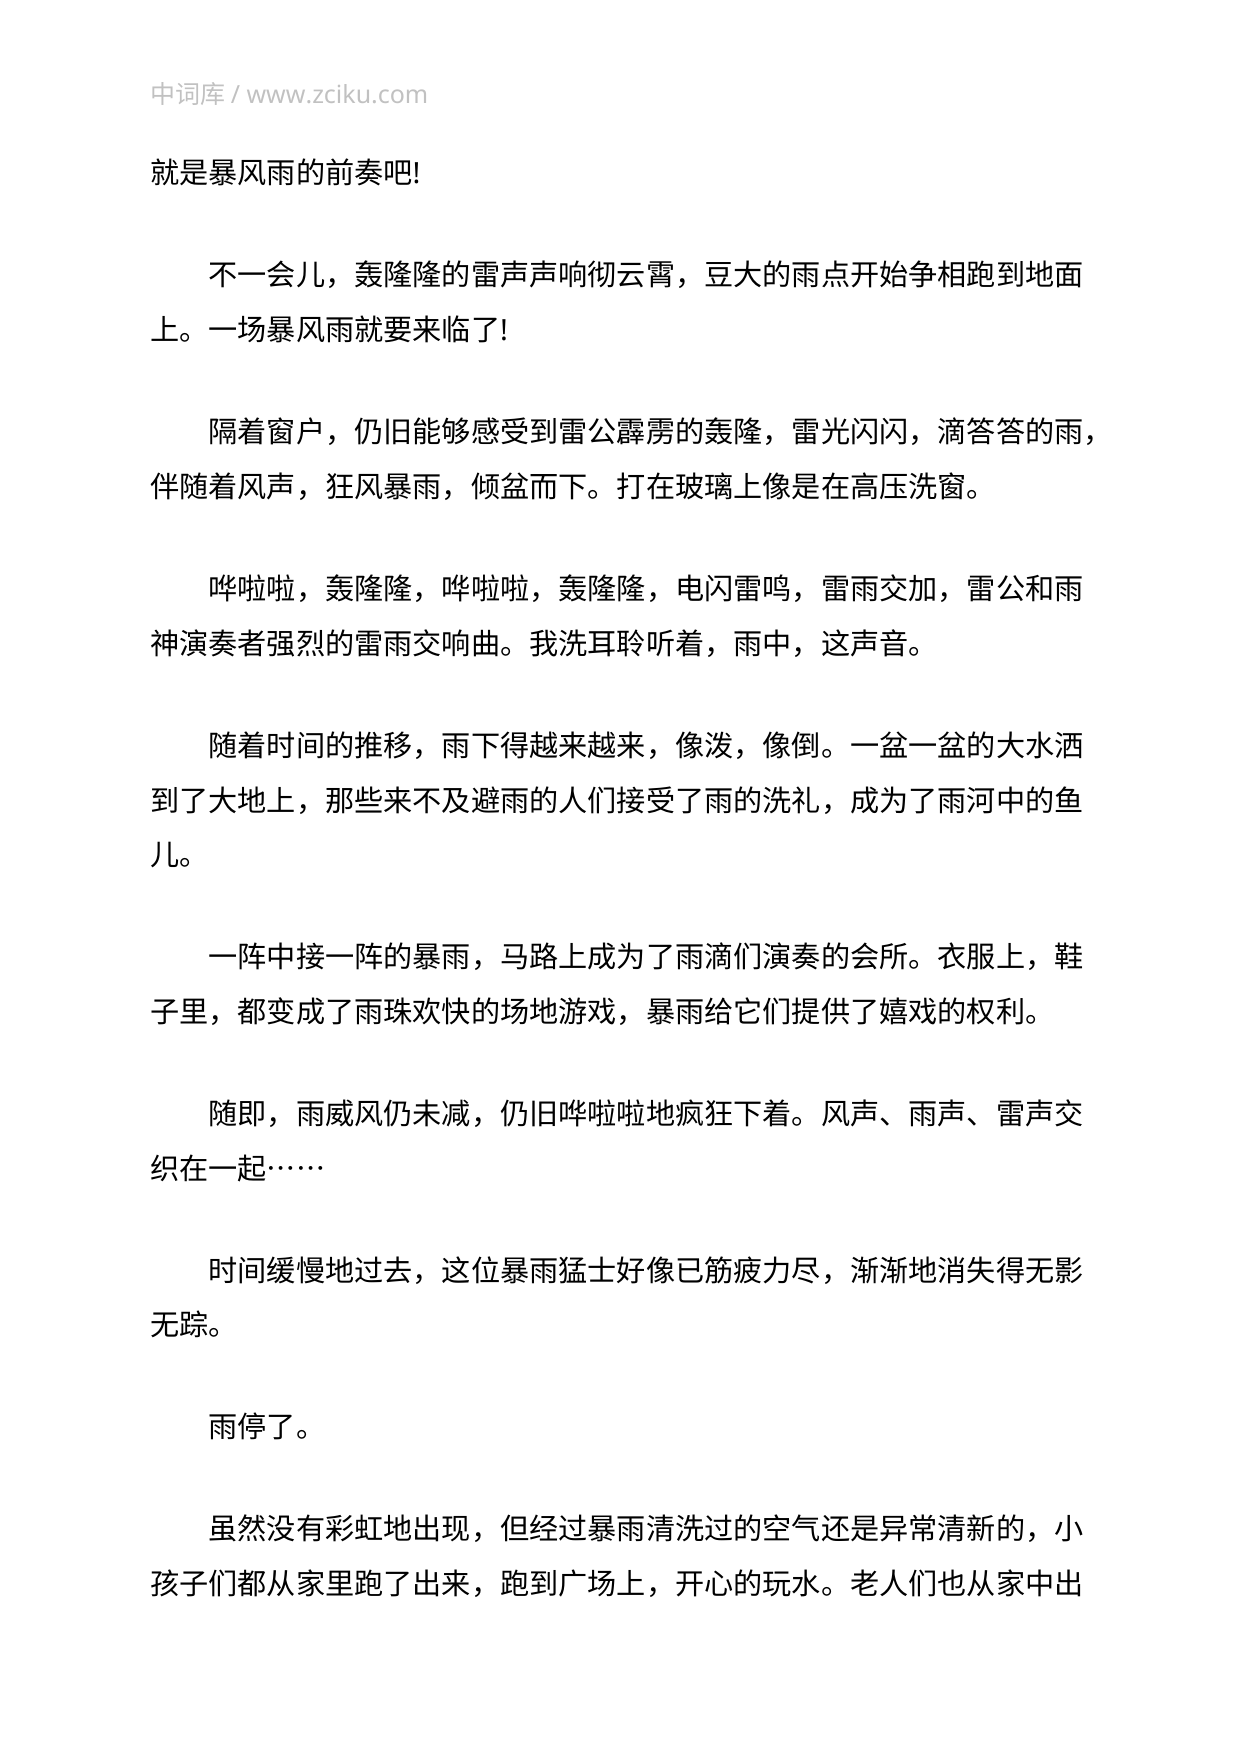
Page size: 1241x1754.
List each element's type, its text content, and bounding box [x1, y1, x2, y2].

text 不一会儿，轰隆隆的雷声声响彻云霄，豆大的雨点开始争相跑到地面上。一场暴风雨就要来临了! [150, 252, 1090, 349]
text 哗啦啦，轰隆隆，哗啦啦，轰隆隆，电闪雷鸣，雷雨交加，雷公和雨神演奏者强烈的雷雨交响曲。我洗耳聆听着，雨中，这声音。 [150, 566, 1090, 663]
text 随着时间的推移，雨下得越来越来，像泼，像倒。一盆一盆的大水洒到了大地上，那些来不及避雨的人们接受了雨的洗礼，成为了雨河中的鱼儿。 [150, 722, 1090, 874]
text 随即，雨威风仍未减，仍旧哗啦啦地疯狂下着。风声、雨声、雷声交织在一起…… [150, 1090, 1090, 1188]
text 一阵中接一阵的暴雨，马路上成为了雨滴们演奏的会所。衣服上，鞋子里，都变成了雨珠欢快的场地游戏，暴雨给它们提供了嬉戏的权利。 [150, 934, 1090, 1031]
text 时间缓慢地过去，这位暴雨猛士好像已筋疲力尽，渐渐地消失得无影无踪。 [150, 1247, 1090, 1344]
text 雨停了。 [150, 1404, 1090, 1446]
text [150, 1506, 1090, 1603]
text 隔着窗户，仍旧能够感受到雷公霹雳的轰隆，雷光闪闪，滴答答的雨，伴随着风声，狂风暴雨，倾盆而下。打在玻璃上像是在高压洗窗。 [150, 409, 1090, 506]
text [150, 150, 1090, 192]
